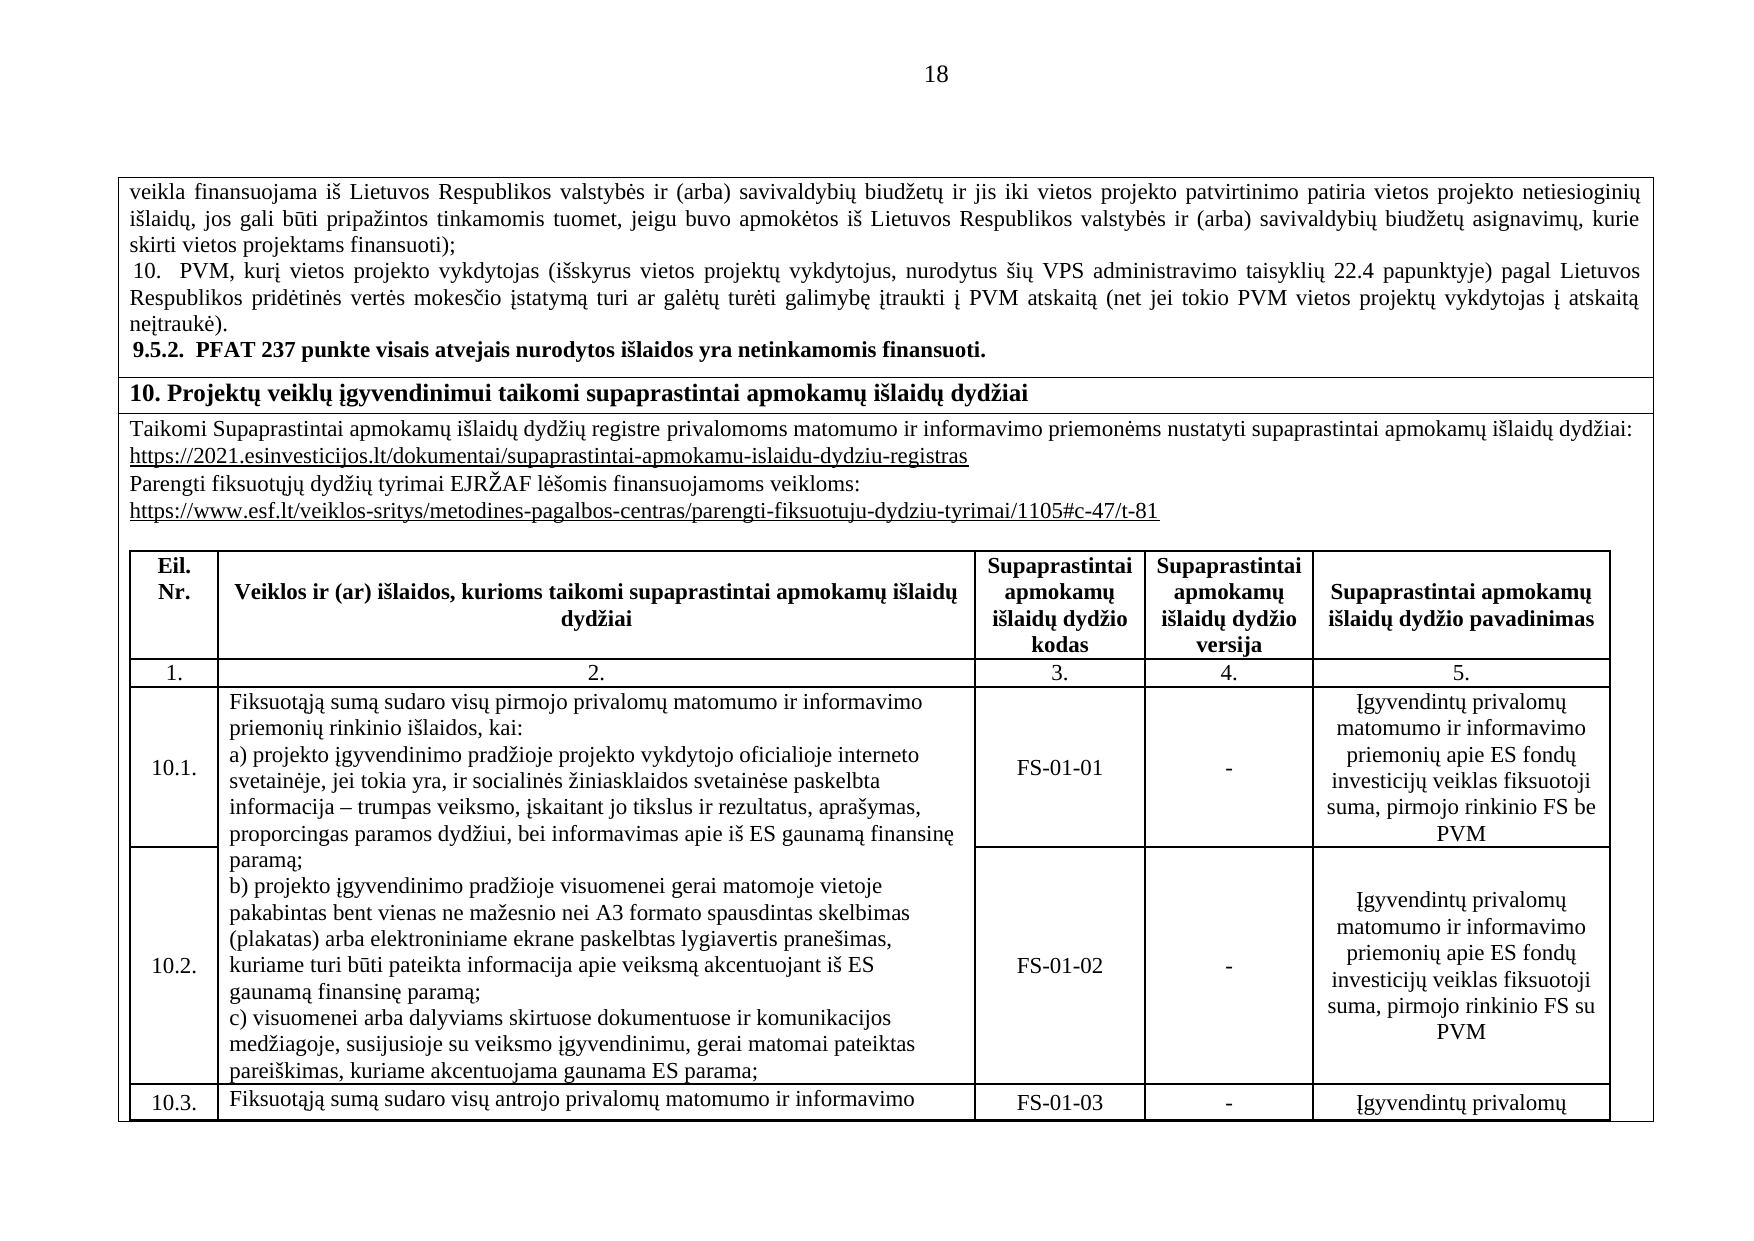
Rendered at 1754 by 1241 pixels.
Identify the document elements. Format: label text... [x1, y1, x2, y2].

table_cell 10. Projektų veiklų įgyvendinimui taikomi supaprastintai apmokamų išlaidų dydžiai [119, 378, 1653, 413]
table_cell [119, 178, 1653, 377]
